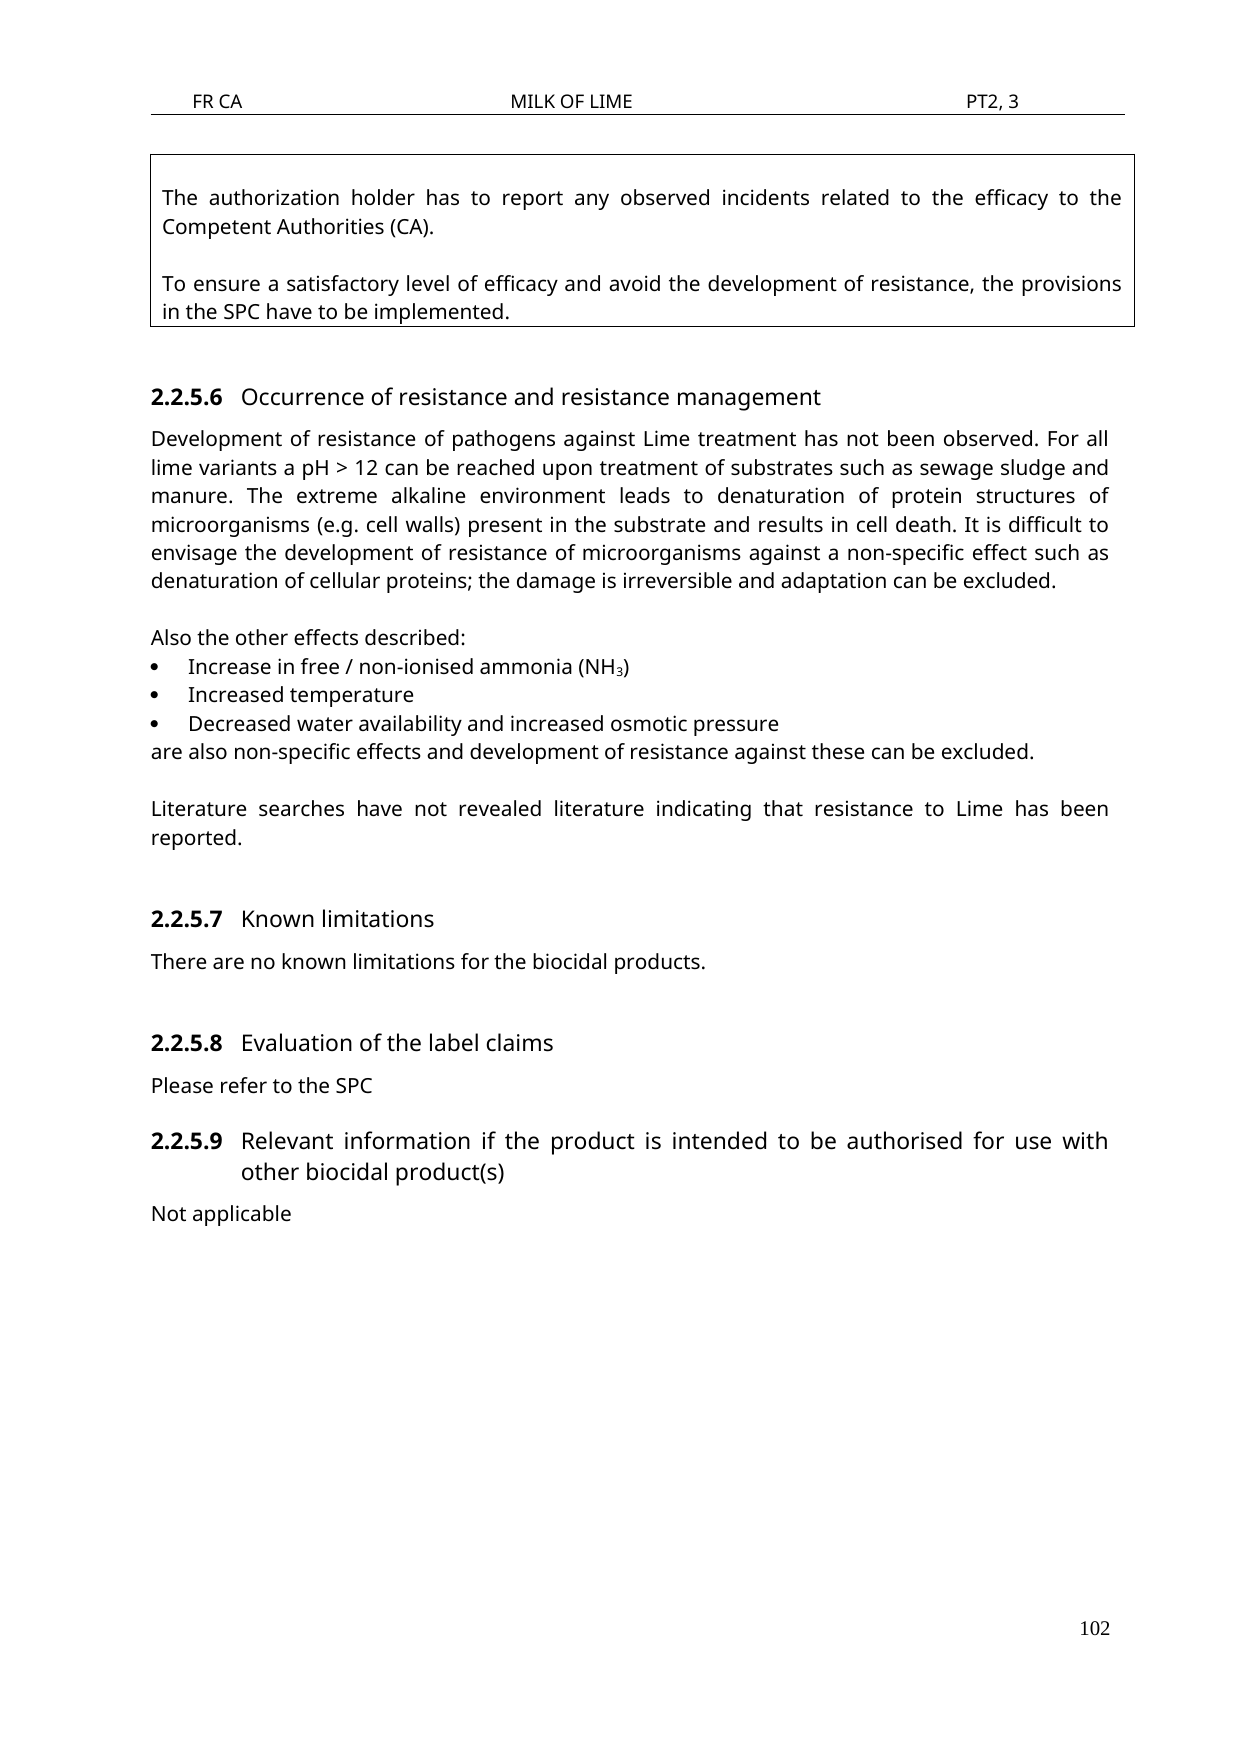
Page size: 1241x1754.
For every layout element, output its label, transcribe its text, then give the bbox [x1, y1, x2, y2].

text Literature searches have not revealed literature indicating that resistance to Lime has been reported. [151, 794, 1110, 851]
subtitle Known limitations [151, 903, 1110, 934]
text Also the other effects described: [151, 623, 1110, 652]
list Decreased water availability and increased osmotic pressure [151, 709, 1110, 737]
text Please refer to the SPC [151, 1071, 1110, 1099]
subtitle Evaluation of the label claims [151, 1027, 1110, 1059]
list Increased temperature [151, 680, 1110, 709]
list Increase in free / non-ionised ammonia (NH3) [151, 652, 1110, 680]
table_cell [151, 155, 1134, 326]
subtitle Occurrence of resistance and resistance management [151, 381, 1110, 412]
text There are no known limitations for the biocidal products. [151, 947, 1110, 975]
text Development of resistance of pathogens against Lime treatment has not been observed. For all lime variants a pH > 12 can be reached upon treatment of substrates such as sewage sludge and manure. The extreme alkaline environment leads to denaturation of protein structures of microorganisms (e.g. cell walls) present in the substrate and results in cell death. It is difficult to envisage the development of resistance of microorganisms against a non-specific effect such as denaturation of cellular proteins; the damage is irreversible and adaptation can be excluded. [151, 424, 1110, 595]
subtitle Relevant information if the product is intended to be authorised for use with other biocidal product(s) [151, 1124, 1110, 1187]
text are also non-specific effects and development of resistance against these can be excluded. [151, 737, 1110, 766]
text Not applicable [151, 1199, 1110, 1228]
